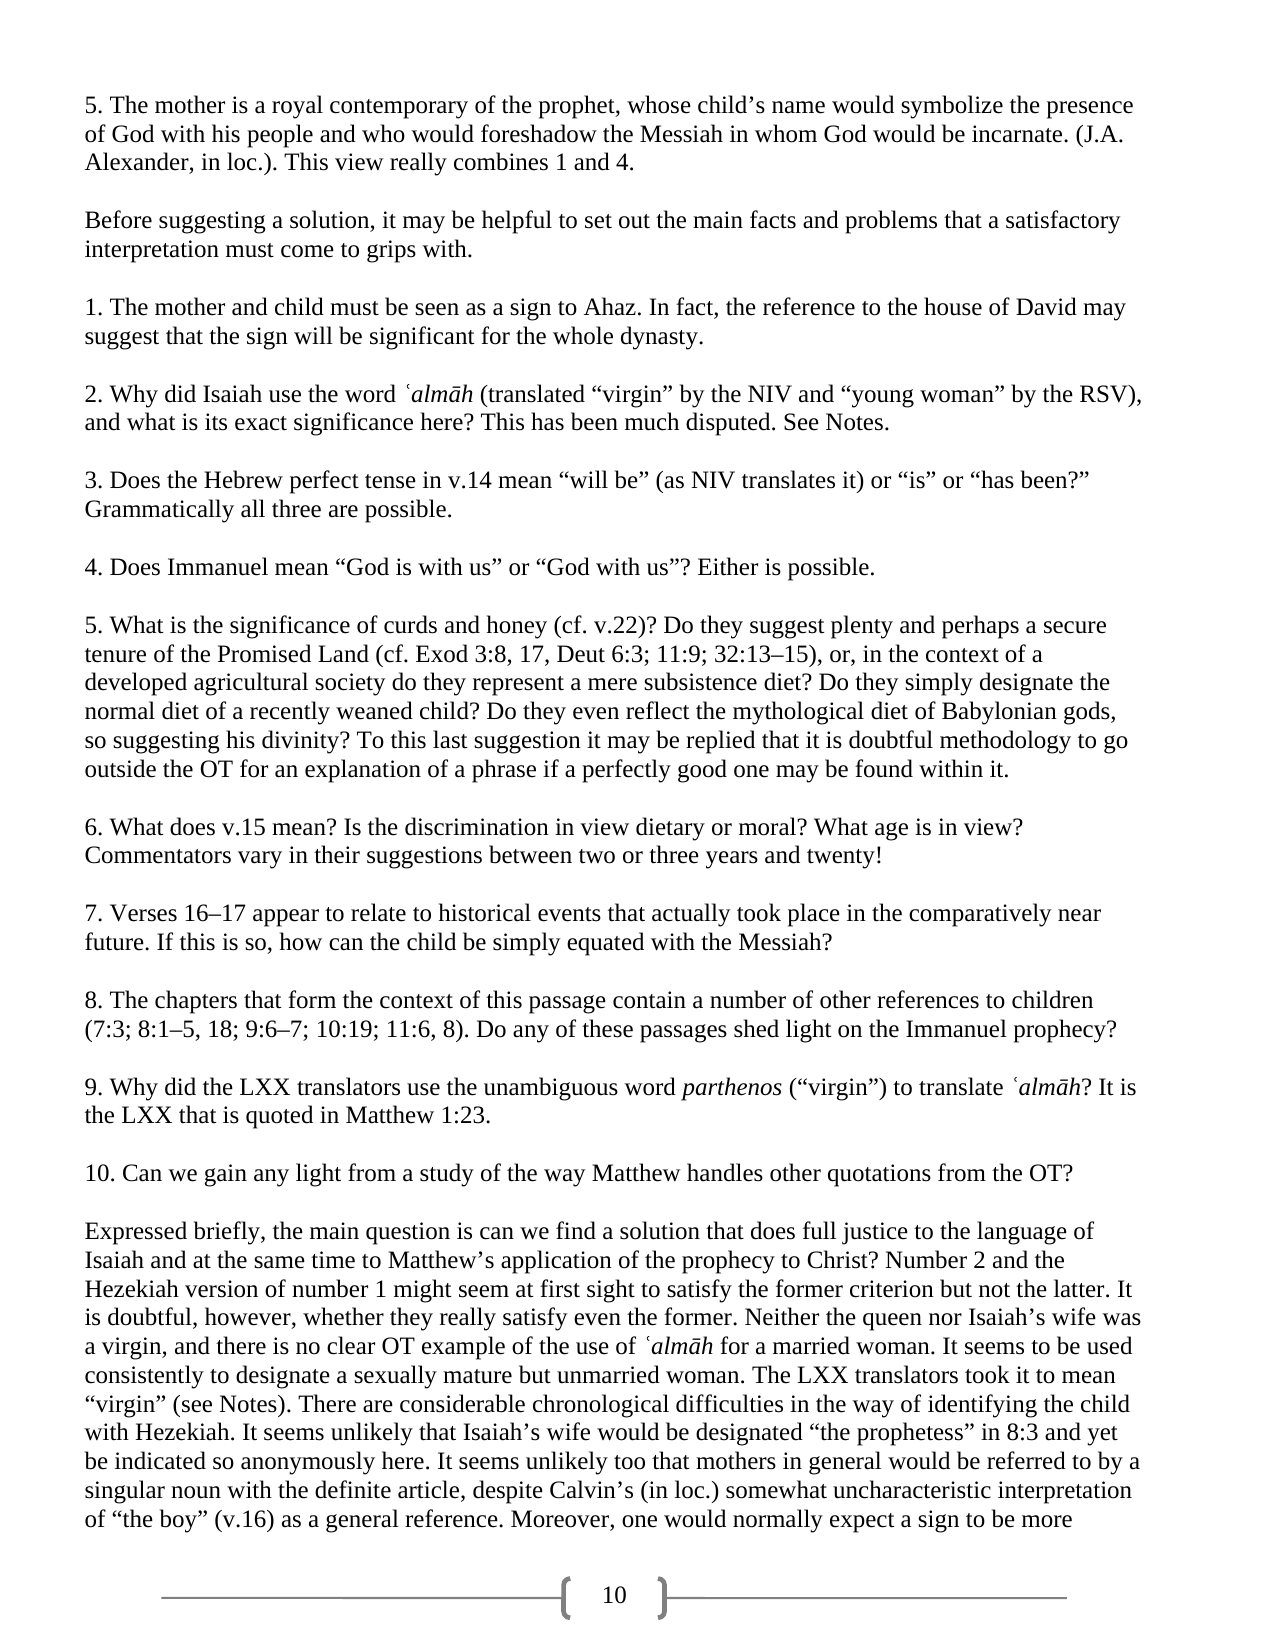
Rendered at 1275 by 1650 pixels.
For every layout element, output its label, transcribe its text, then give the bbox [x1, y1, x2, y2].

text 2. Why did Isaiah use the word ʿalmāh (translated “virgin” by the NIV and “young woman” by the RSV), and what is its exact significance here? This has been much disputed. See Notes. [84, 379, 1144, 436]
text Before suggesting a solution, it may be helpful to set out the main facts and problems that a satisfactory interpretation must come to grips with. [84, 205, 1144, 263]
text 1. The mother and child must be seen as a sign to Ahaz. In fact, the reference to the house of David may suggest that the sign will be significant for the whole dynasty. [84, 292, 1144, 349]
text 10. Can we gain any light from a study of the way Matthew handles other quotations from the OT? [84, 1158, 1144, 1187]
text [84, 1216, 1144, 1532]
text 4. Does Immanuel mean “God is with us” or “God with us”? Either is possible. [84, 552, 1144, 581]
text 7. Verses 16–17 appear to relate to historical events that actually took place in the comparatively near future. If this is so, how can the child be simply equated with the Messiah? [84, 898, 1144, 956]
text 6. What does v.15 mean? Is the discrimination in view dietary or moral? What age is in view? Commentators vary in their suggestions between two or three years and twenty! [84, 812, 1144, 869]
text 8. The chapters that form the context of this passage contain a number of other references to children (7:3; 8:1–5, 18; 9:6–7; 10:19; 11:6, 8). Do any of these passages shed light on the Immanuel prophecy? [84, 985, 1144, 1042]
text 9. Why did the LXX translators use the unambiguous word parthenos (“virgin”) to translate ʿalmāh? It is the LXX that is quoted in Matthew 1:23. [84, 1072, 1144, 1129]
text 3. Does the Hebrew perfect tense in v.14 mean “will be” (as NIV translates it) or “is” or “has been?” Grammatically all three are possible. [84, 465, 1144, 523]
text 5. What is the significance of curds and honey (cf. v.22)? Do they suggest plenty and perhaps a secure tenure of the Promised Land (cf. Exod 3:8, 17, Deut 6:3; 11:9; 32:13–15), or, in the context of a developed agricultural society do they represent a mere subsistence diet? Do they simply designate the normal diet of a recently weaned child? Do they even reflect the mythological diet of Babylonian gods, so suggesting his divinity? To this last suggestion it may be replied that it is doubtful methodology to go outside the OT for an explanation of a phrase if a perfectly good one may be found within it. [84, 610, 1144, 782]
text 5. The mother is a royal contemporary of the prophet, whose child’s name would symbolize the presence of God with his people and who would foreshadow the Messiah in whom God would be incarnate. (J.A. Alexander, in loc.). This view really combines 1 and 4. [84, 90, 1144, 176]
